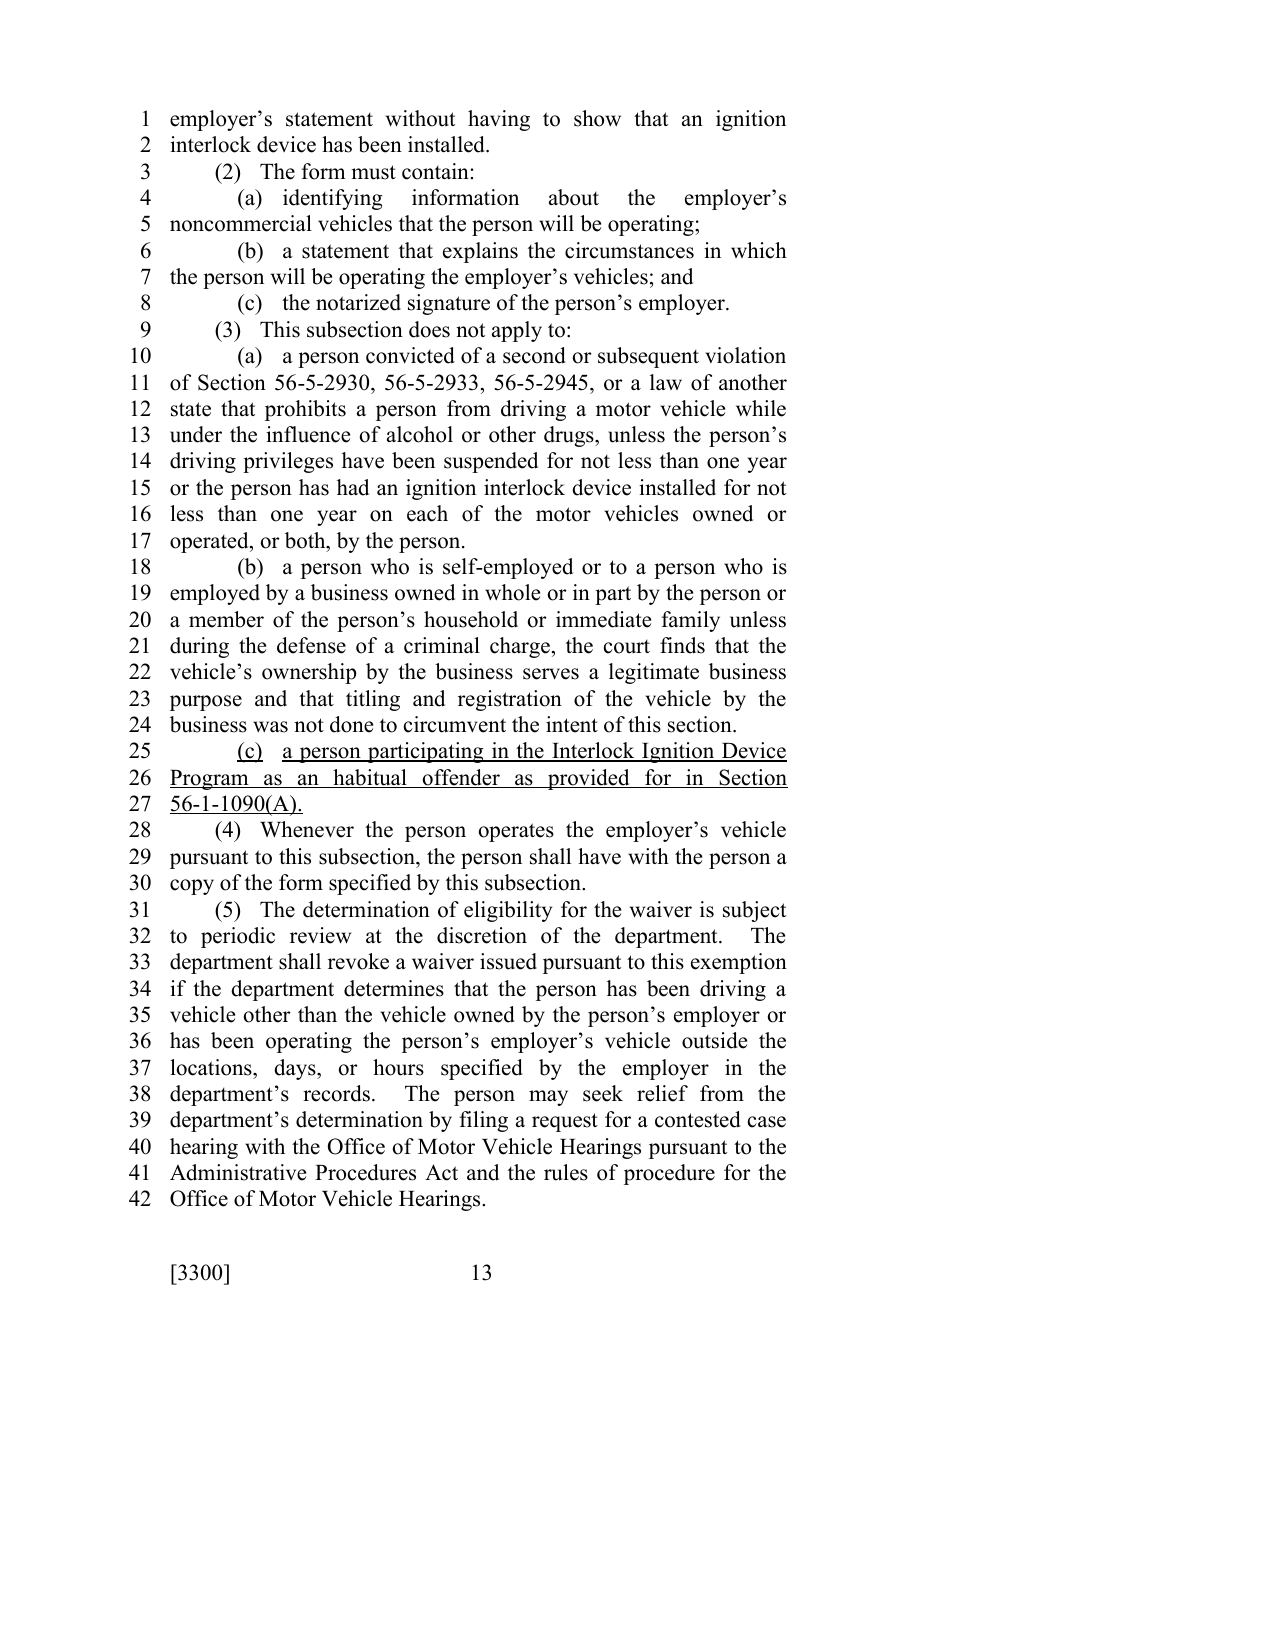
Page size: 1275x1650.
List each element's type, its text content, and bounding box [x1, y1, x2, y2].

text (c) a person participating in the Interlock Ignition Device Program as an habitual offender as provided for in Section 56-1-1090(A). [169, 788, 787, 817]
text (a) a person convicted of a second or subsequent violation of Section 56-5-2930, 56-5-2933, 56-5-2945, or a law of another state that prohibits a person from driving a motor vehicle while under the influence of alcohol or other drugs, unless the person’s driving privileges have been suspended for not less than one year or the person has had an ignition interlock device installed for not less than one year on each of the motor vehicles owned or operated, or both, by the person. [169, 342, 787, 553]
text (4) Whenever the person operates the employer’s vehicle pursuant to this subsection, the person shall have with the person a copy of the form specified by this subsection. [169, 817, 787, 896]
text (c) the notarized signature of the person’s employer. [169, 289, 787, 316]
text (3) This subsection does not apply to: [169, 316, 787, 342]
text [169, 105, 787, 158]
text (c) a person participating in the Interlock Ignition Device Program as an habitual offender as provided for in Section 56-1-1090(A). [169, 737, 787, 787]
text (b) a person who is self-employed or to a person who is employed by a business owned in whole or in part by the person or a member of the person’s household or immediate family unless during the defense of a criminal charge, the court finds that the vehicle’s ownership by the business serves a legitimate business purpose and that titling and registration of the vehicle by the business was not done to circumvent the intent of this section. [169, 553, 787, 737]
text (5) The determination of eligibility for the waiver is subject to periodic review at the discretion of the department. The department shall revoke a waiver issued pursuant to this exemption if the department determines that the person has been driving a vehicle other than the vehicle owned by the person’s employer or has been operating the person’s employer’s vehicle outside the locations, days, or hours specified by the employer in the department’s records. The person may seek relief from the department’s determination by filing a request for a contested case hearing with the Office of Motor Vehicle Hearings pursuant to the Administrative Procedures Act and the rules of procedure for the Office of Motor Vehicle Hearings. [169, 896, 787, 1212]
text (b) a statement that explains the circumstances in which the person will be operating the employer’s vehicles; and [169, 237, 787, 289]
text (a) identifying information about the employer’s noncommercial vehicles that the person will be operating; [169, 184, 787, 237]
text (2) The form must contain: [169, 158, 787, 184]
